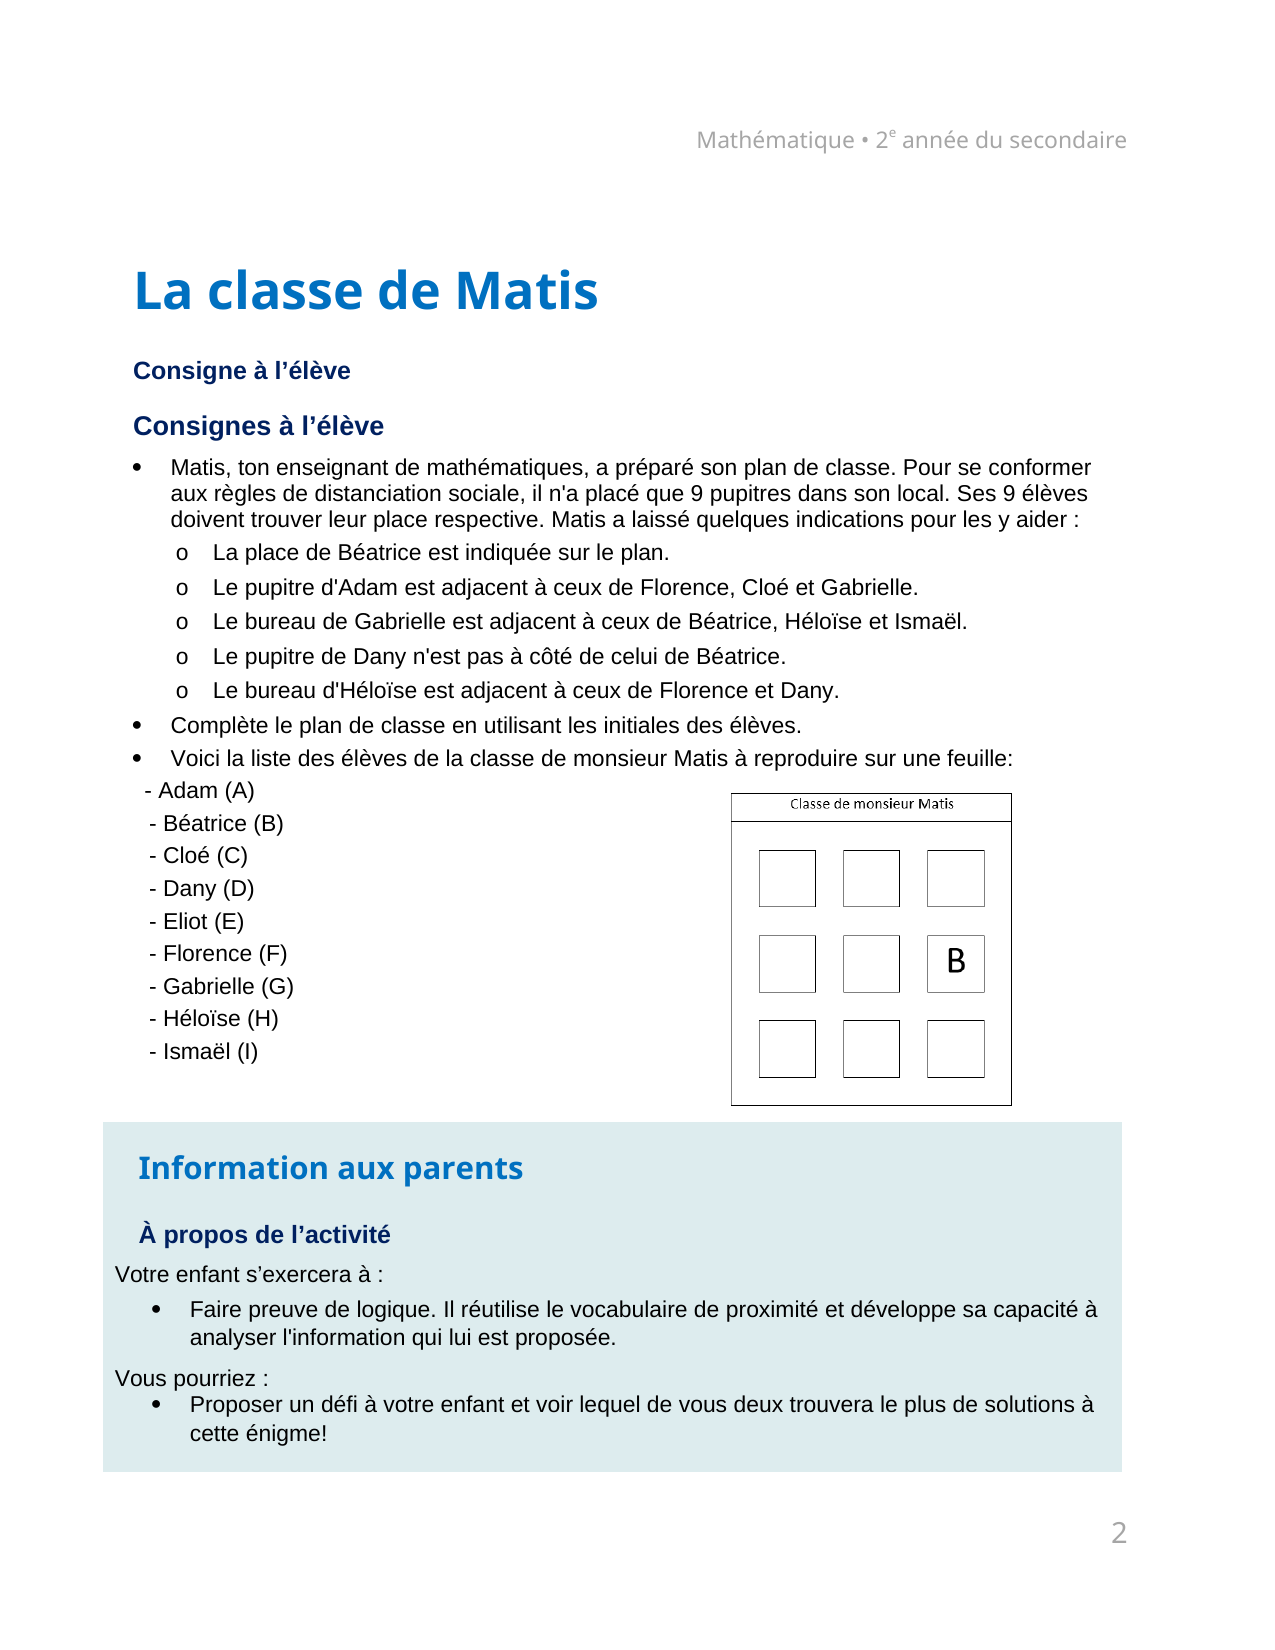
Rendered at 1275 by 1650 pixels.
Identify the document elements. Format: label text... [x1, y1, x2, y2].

text La classe de Matis [133, 254, 1127, 325]
text Complète le plan de classe en utilisant les initiales des élèves. [133, 712, 1127, 738]
list Matis, ton enseignant de mathématiques, a préparé son plan de classe. Pour se conformer aux règles de distanciation sociale, il n'a placé que 9 pupitres dans son local. Ses 9 élèves doivent trouver leur place respective. Matis a laissé quelques indications pour les y aider : [133, 454, 1127, 533]
text Voici la liste des élèves de la classe de monsieur Matis à reproduire sur une feuille: [133, 744, 1127, 771]
table_cell - Dany (D) [95, 875, 480, 908]
table_cell - Eliot (E) [95, 908, 480, 940]
table_cell - Cloé (C) [95, 843, 480, 875]
table_cell - Béatrice (B) [95, 810, 480, 842]
text Consigne à l’élève [133, 356, 1048, 385]
table_header - Adam (A) [95, 777, 480, 810]
text Le pupitre d'Adam est adjacent à ceux de Florence, Cloé et Gabrielle. [175, 574, 1127, 602]
text Le bureau de Gabrielle est adjacent à ceux de Béatrice, Héloïse et Ismaël. [175, 608, 1127, 637]
table_cell - Héloïse (H) [95, 1005, 480, 1038]
text Le bureau d'Héloïse est adjacent à ceux de Florence et Dany. [175, 677, 1127, 706]
table_header Information aux parents À propos de l’activité Votre enfant s’exercera à : Faire preuve de logique. Il réutilise le vocabulaire de proximité et développe sa capacité à analyser l'information qui lui est proposée. Vous pourriez : Proposer un défi à votre enfant et voir lequel de vous deux trouvera le plus de solutions à cette énigme! [103, 1122, 1122, 1472]
table_cell - Ismaël (I) [95, 1038, 480, 1064]
text Consignes à l’élève [133, 410, 1127, 441]
table_header [480, 777, 1220, 1064]
table_cell - Florence (F) [95, 940, 480, 973]
text La place de Béatrice est indiquée sur le plan. [175, 539, 1127, 567]
table_cell - Gabrielle (G) [95, 973, 480, 1005]
text Le pupitre de Dany n'est pas à côté de celui de Béatrice. [175, 643, 1127, 671]
